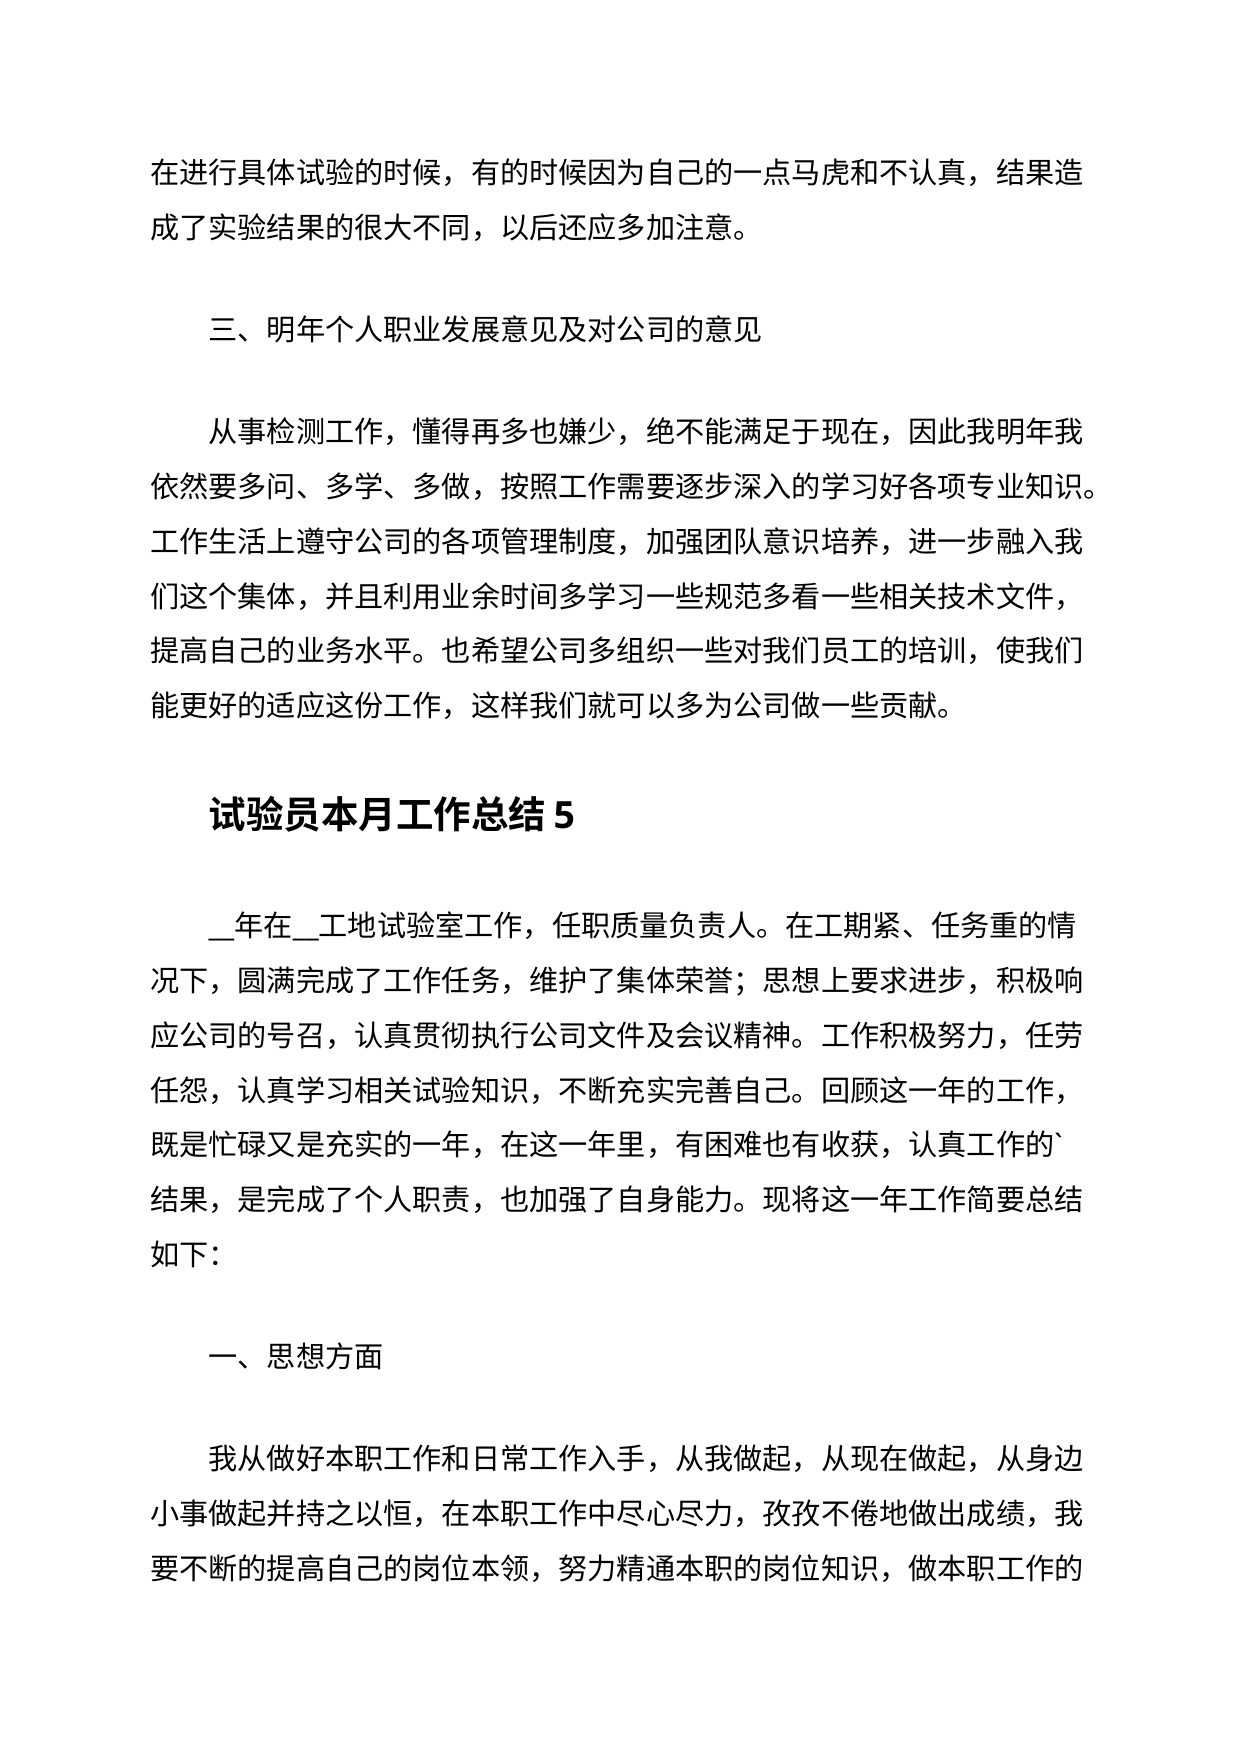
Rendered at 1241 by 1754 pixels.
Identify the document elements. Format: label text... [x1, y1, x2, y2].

text 三、明年个人职业发展意见及对公司的意见 [150, 307, 1090, 349]
text __年在__工地试验室工作，任职质量负责人。在工期紧、任务重的情况下，圆满完成了工作任务，维护了集体荣誉；思想上要求进步，积极响应公司的号召，认真贯彻执行公司文件及会议精神。工作积极努力，任劳任怨，认真学习相关试验知识，不断充实完善自己。回顾这一年的工作，既是忙碌又是充实的一年，在这一年里，有困难也有收获，认真工作的`结果，是完成了个人职责，也加强了自身能力。现将这一年工作简要总结如下： [150, 902, 1090, 1274]
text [150, 1435, 1090, 1587]
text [150, 150, 1090, 247]
text 从事检测工作，懂得再多也嫌少，绝不能满足于现在，因此我明年我依然要多问、多学、多做，按照工作需要逐步深入的学习好各项专业知识。工作生活上遵守公司的各项管理制度，加强团队意识培养，进一步融入我们这个集体，并且利用业余时间多学习一些规范多看一些相关技术文件，提高自己的业务水平。也希望公司多组织一些对我们员工的培训，使我们能更好的适应这份工作，这样我们就可以多为公司做一些贡献。 [150, 408, 1090, 725]
text 试验员本月工作总结5 [150, 785, 1090, 839]
text 一、思想方面 [150, 1334, 1090, 1376]
